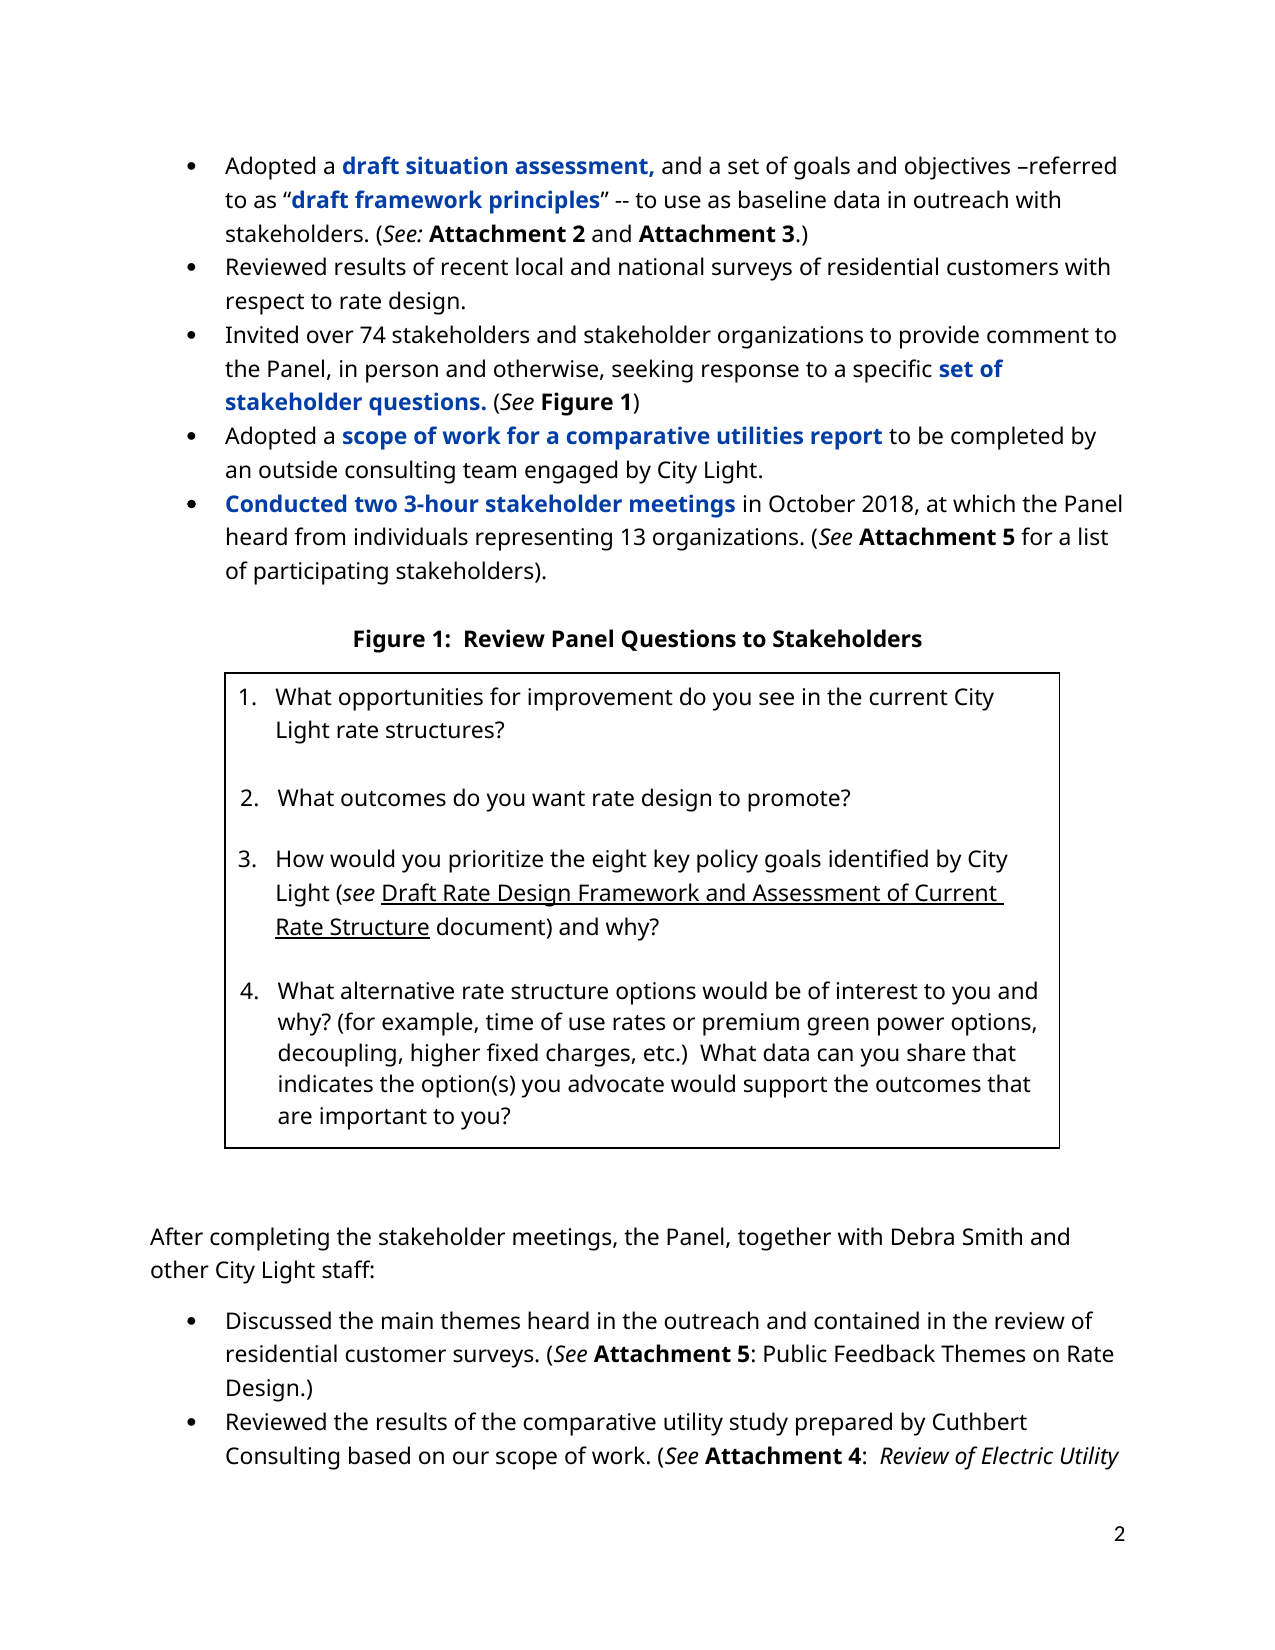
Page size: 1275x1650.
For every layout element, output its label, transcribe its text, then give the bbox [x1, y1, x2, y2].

list Adopted a scope of work for a comparative utilities report to be completed by an outside consulting team engaged by City Light. [187, 420, 1125, 485]
list Adopted a draft situation assessment, and a set of goals and objectives –referred to as “draft framework principles” -- to use as baseline data in outreach with stakeholders. (See: Attachment 2 and Attachment 3.) [187, 150, 1125, 249]
list Figure 1: Review Panel Questions to Stakeholders [150, 622, 1125, 654]
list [187, 1406, 1125, 1471]
list Discussed the main themes heard in the outreach and contained in the review of residential customer surveys. (See Attachment 5: Public Feedback Themes on Rate Design.) [187, 1304, 1125, 1403]
list Conducted two 3-hour stakeholder meetings in October 2018, at which the Panel heard from individuals representing 13 organizations. (See Attachment 5 for a list of participating stakeholders). [187, 487, 1125, 586]
list Reviewed results of recent local and national surveys of residential customers with respect to rate design. [187, 251, 1125, 316]
text After completing the stakeholder meetings, the Panel, together with Debra Smith and other City Light staff: [150, 1220, 1125, 1285]
list Invited over 74 stakeholders and stakeholder organizations to provide comment to the Panel, in person and otherwise, seeking response to a specific set of stakeholder questions. (See Figure 1) [187, 319, 1125, 417]
